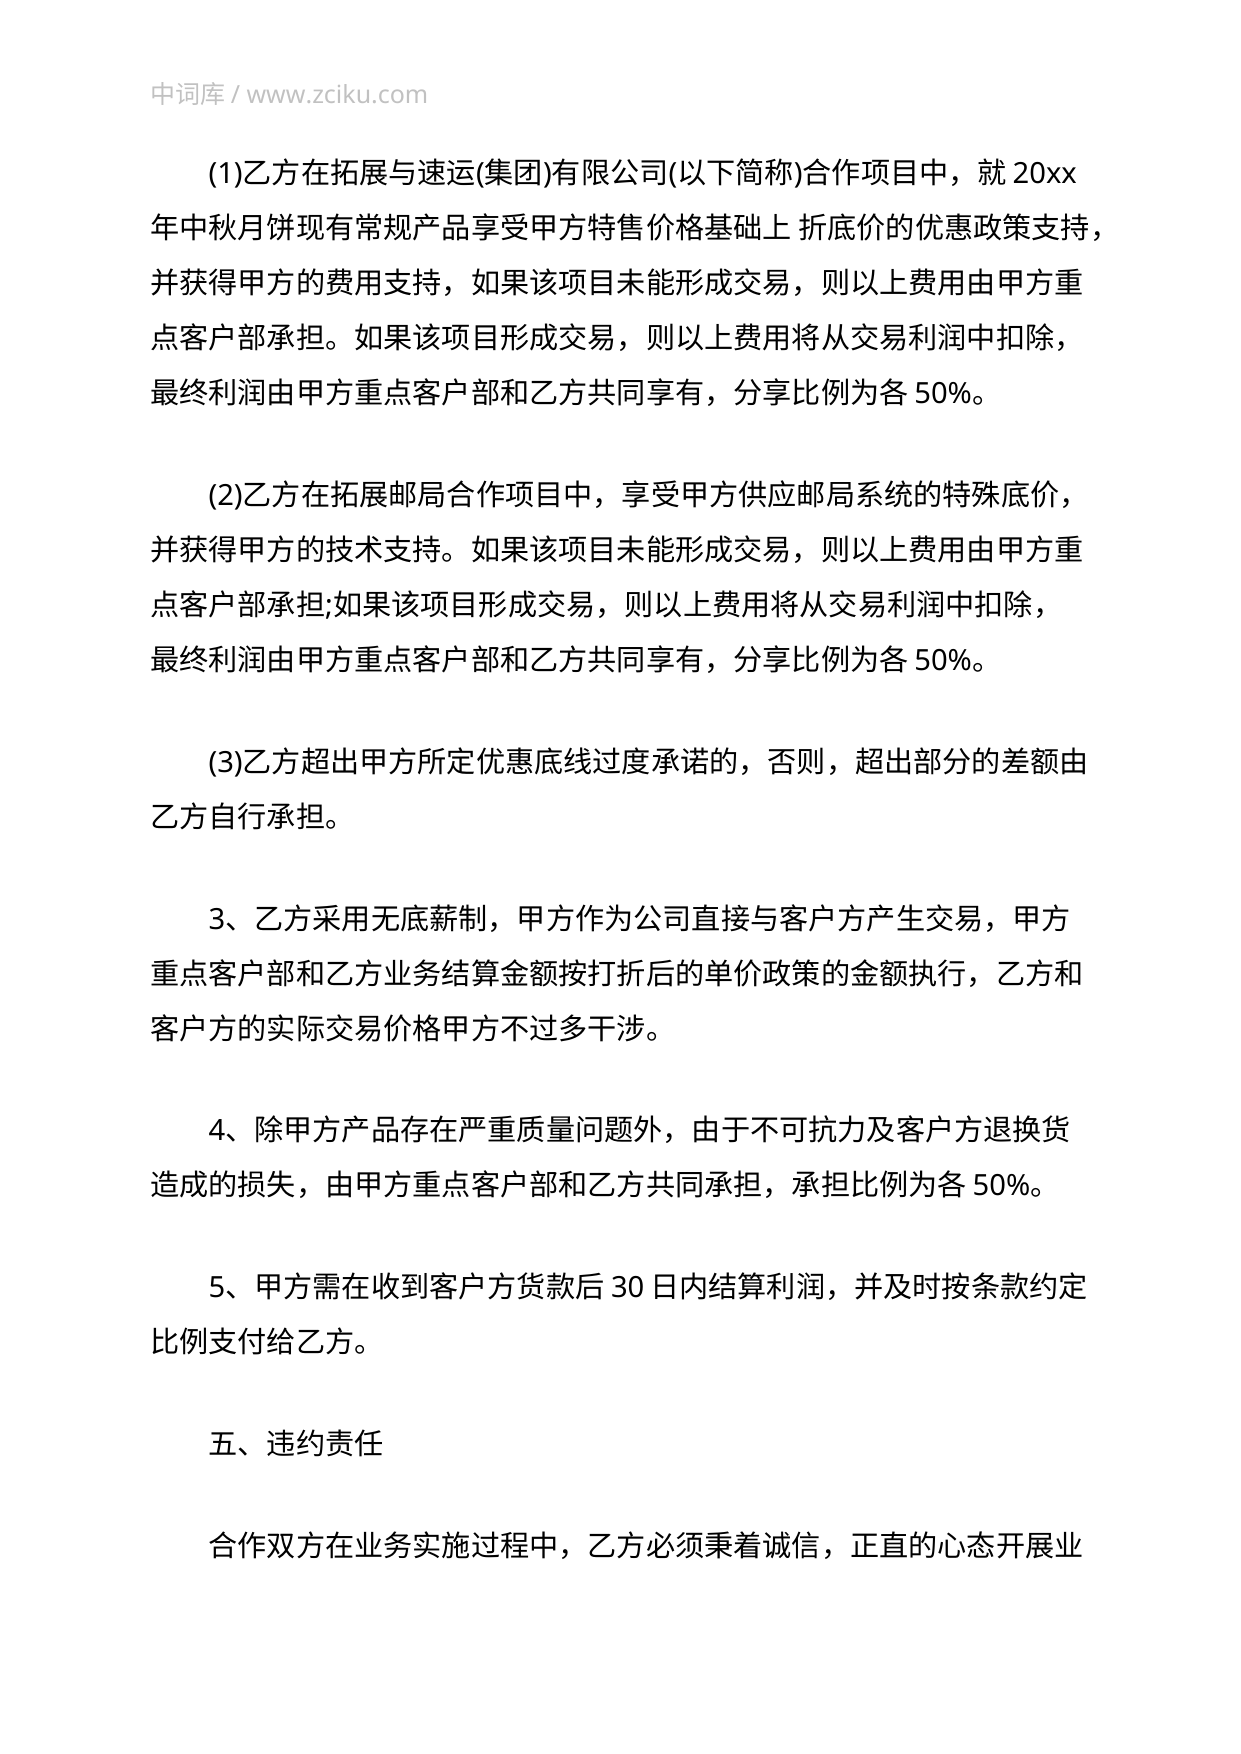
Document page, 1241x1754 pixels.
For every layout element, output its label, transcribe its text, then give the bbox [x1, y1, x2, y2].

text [150, 1522, 1090, 1565]
text 5、甲方需在收到客户方货款后 30日内结算利润，并及时按条款约定比例支付给乙方。 [150, 1264, 1090, 1361]
text 3、乙方采用无底薪制，甲方作为公司直接与客户方产生交易，甲方重点客户部和乙方业务结算金额按打折后的单价政策的金额执行，乙方和客户方的实际交易价格甲方不过多干涉。 [150, 895, 1090, 1047]
text 五、违约责任 [150, 1421, 1090, 1463]
text 4、除甲方产品存在严重质量问题外，由于不可抗力及客户方退换货造成的损失，由甲方重点客户部和乙方共同承担，承担比例为各50%。 [150, 1107, 1090, 1204]
text (2)乙方在拓展邮局合作项目中，享受甲方供应邮局系统的特殊底价，并获得甲方的技术支持。如果该项目未能形成交易，则以上费用由甲方重点客户部承担;如果该项目形成交易，则以上费用将从交易利润中扣除，最终利润由甲方重点客户部和乙方共同享有，分享比例为各50%。 [150, 472, 1090, 679]
text (1)乙方在拓展与速运(集团)有限公司(以下简称)合作项目中，就20xx年中秋月饼现有常规产品享受甲方特售价格基础上 折底价的优惠政策支持，并获得甲方的费用支持，如果该项目未能形成交易，则以上费用由甲方重点客户部承担。如果该项目形成交易，则以上费用将从交易利润中扣除，最终利润由甲方重点客户部和乙方共同享有，分享比例为各50%。 [150, 150, 1090, 412]
text (3)乙方超出甲方所定优惠底线过度承诺的，否则，超出部分的差额由乙方自行承担。 [150, 738, 1090, 836]
